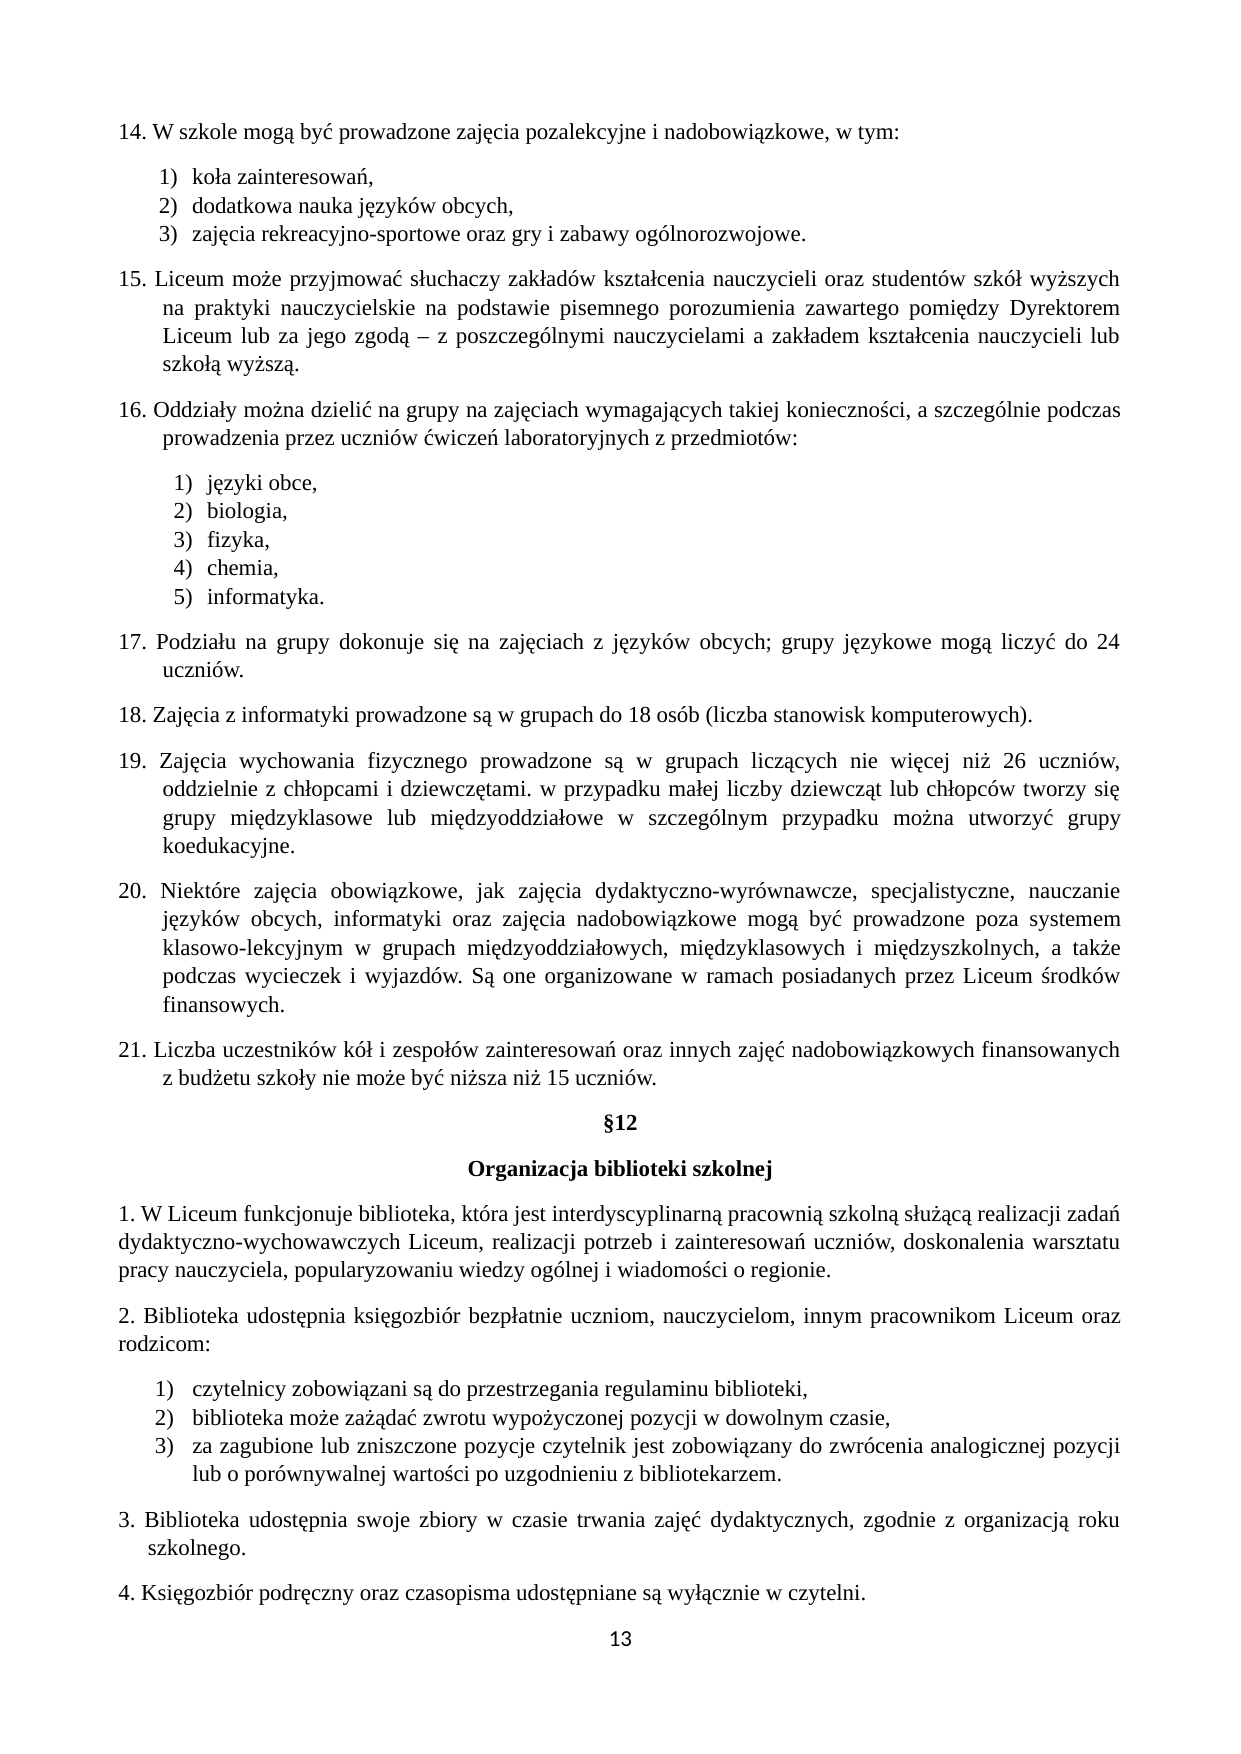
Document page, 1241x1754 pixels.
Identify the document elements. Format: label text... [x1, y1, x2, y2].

list zajęcia rekreacyjno-sportowe oraz gry i zabawy ogólnorozwojowe. [158, 220, 1122, 246]
text Organizacja biblioteki szkolnej [118, 1154, 1122, 1181]
text 1. W Liceum funkcjonuje biblioteka, która jest interdyscyplinarną pracownią szkolną służącą realizacji zadań dydaktyczno-wychowawczych Liceum, realizacji potrzeb i zainteresowań uczniów, doskonalenia warsztatu pracy nauczyciela, popularyzowaniu wiedzy ogólnej i wiadomości o regionie. [118, 1200, 1122, 1283]
list biologia, [173, 498, 1122, 524]
text 16. Oddziały można dzielić na grupy na zajęciach wymagających takiej konieczności, a szczególnie podczas prowadzenia przez uczniów ćwiczeń laboratoryjnych z przedmiotów: [118, 396, 1122, 450]
list za zagubione lub zniszczone pozycje czytelnik jest zobowiązany do zwrócenia analogicznej pozycji lub o porównywalnej wartości po uzgodnieniu z bibliotekarzem. [154, 1432, 1122, 1487]
text 17. Podziału na grupy dokonuje się na zajęciach z języków obcych; grupy językowe mogą liczyć do 24 uczniów. [118, 628, 1122, 683]
text 19. Zajęcia wychowania fizycznego prowadzone są w grupach liczących nie więcej niż 26 uczniów, oddzielnie z chłopcami i dziewczętami. w przypadku małej liczby dziewcząt lub chłopców tworzy się grupy międzyklasowe lub międzyoddziałowe w szczególnym przypadku można utworzyć grupy koedukacyjne. [118, 747, 1122, 858]
text 15. Liceum może przyjmować słuchaczy zakładów kształcenia nauczycieli oraz studentów szkół wyższych na praktyki nauczycielskie na podstawie pisemnego porozumienia zawartego pomiędzy Dyrektorem Liceum lub za jego zgodą – z poszczególnymi nauczycielami a zakładem kształcenia nauczycieli lub szkołą wyższą. [118, 265, 1122, 377]
text 3. Biblioteka udostępnia swoje zbiory w czasie trwania zajęć dydaktycznych, zgodnie z organizacją roku szkolnego. [118, 1506, 1122, 1560]
list dodatkowa nauka języków obcych, [158, 192, 1122, 218]
list czytelnicy zobowiązani są do przestrzegania regulaminu biblioteki, [154, 1375, 1122, 1402]
list fizyka, [173, 526, 1122, 552]
list biblioteka może zażądać zwrotu wypożyczonej pozycji w dowolnym czasie, [154, 1404, 1122, 1430]
text 21. Liczba uczestników kół i zespołów zainteresowań oraz innych zajęć nadobowiązkowych finansowanych z budżetu szkoły nie może być niższa niż 15 uczniów. [118, 1036, 1122, 1091]
list informatyka. [173, 583, 1122, 609]
text 2. Biblioteka udostępnia księgozbiór bezpłatnie uczniom, nauczycielom, innym pracownikom Liceum oraz rodzicom: [118, 1302, 1122, 1356]
list koła zainteresowań, [158, 163, 1122, 189]
text 18. Zajęcia z informatyki prowadzone są w grupach do 18 osób (liczba stanowisk komputerowych). [118, 702, 1122, 728]
text 4. Księgozbiór podręczny oraz czasopisma udostępniane są wyłącznie w czytelni. [118, 1579, 1122, 1606]
text 14. W szkole mogą być prowadzone zajęcia pozalekcyjne i nadobowiązkowe, w tym: [118, 118, 1122, 144]
text §12 [118, 1109, 1122, 1136]
list języki obce, [173, 469, 1122, 496]
list chemia, [173, 554, 1122, 581]
text 20. Niektóre zajęcia obowiązkowe, jak zajęcia dydaktyczno-wyrównawcze, specjalistyczne, nauczanie języków obcych, informatyki oraz zajęcia nadobowiązkowe mogą być prowadzone poza systemem klasowo-lekcyjnym w grupach międzyoddziałowych, międzyklasowych i międzyszkolnych, a także podczas wycieczek i wyjazdów. Są one organizowane w ramach posiadanych przez Liceum środków finansowych. [118, 877, 1122, 1017]
